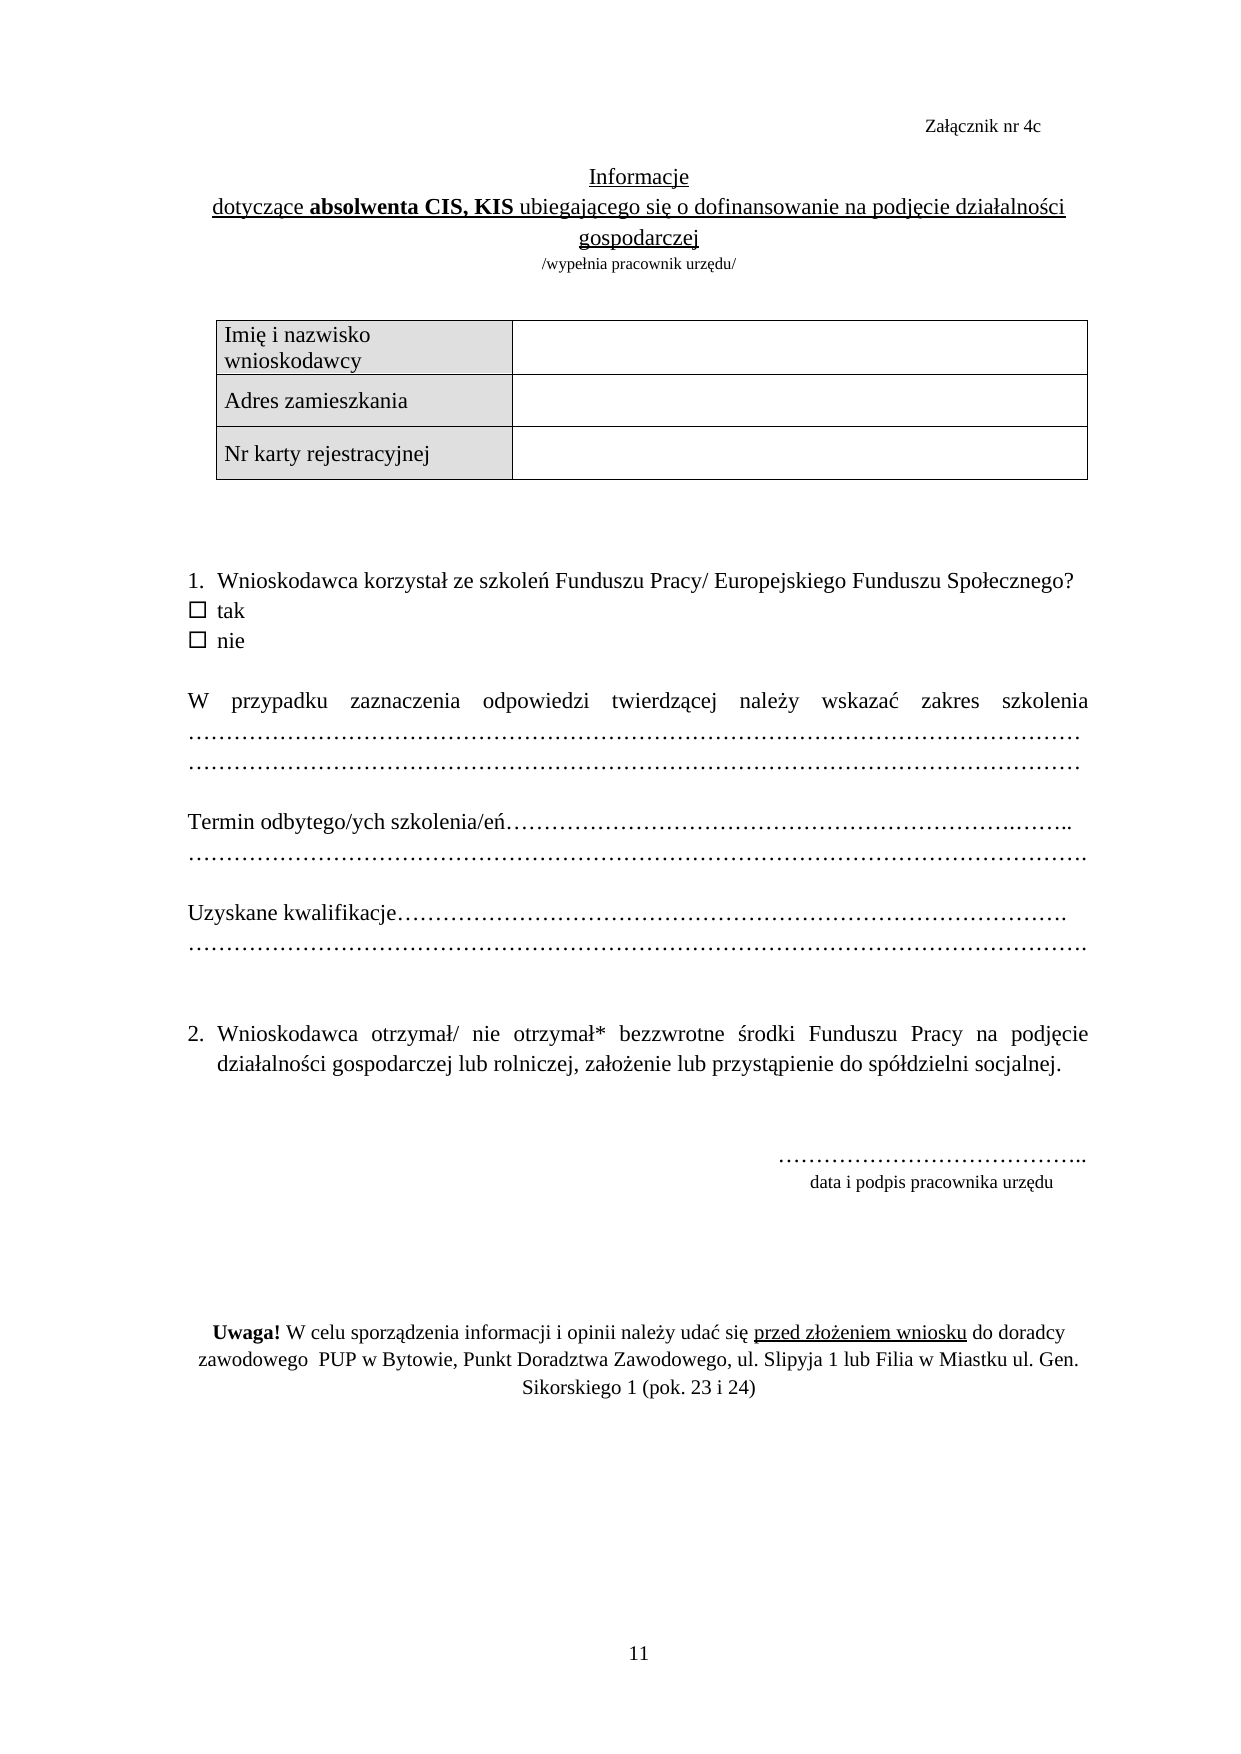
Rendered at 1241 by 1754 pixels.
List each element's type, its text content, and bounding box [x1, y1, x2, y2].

text W przypadku zaznaczenia odpowiedzi twierdzącej należy wskazać zakres szkolenia ……………………………………………………………………………………………………… [187, 687, 1090, 744]
list nie [187, 627, 1090, 653]
text ………………………………………………………………………………………………………. [187, 838, 1090, 865]
text Uwaga! W celu sporządzenia informacji i opinii należy udać się przed złożeniem wniosku do doradcy zawodowego PUP w Bytowie, Punkt Doradztwa Zawodowego, ul. Slipyja 1 lub Filia w Miastku ul. Gen. Sikorskiego 1 (pok. 23 i 24) [187, 1319, 1090, 1399]
list tak [187, 597, 1090, 623]
table_cell [513, 375, 1087, 426]
text dotyczące absolwenta CIS, KIS ubiegającego się o dofinansowanie na podjęcie działalności gospodarczej [187, 193, 1090, 250]
text ………………………………………………………………………………………………………. [187, 929, 1090, 956]
table_cell [513, 427, 1087, 479]
text /wypełnia pracownik urzędu/ [187, 254, 1090, 273]
list Wnioskodawca otrzymał/ nie otrzymał* bezzwrotne środki Funduszu Pracy na podjęcie działalności gospodarczej lub rolniczej, założenie lub przystąpienie do spółdzielni socjalnej. [187, 1020, 1090, 1076]
list Wnioskodawca korzystał ze szkoleń Funduszu Pracy/ Europejskiego Funduszu Społecznego? [187, 567, 1090, 593]
text Informacje [187, 163, 1090, 189]
table_header [513, 321, 1087, 373]
table_cell Nr karty rejestracyjnej [217, 427, 512, 479]
text Załącznik nr 4c [851, 115, 1090, 137]
table_cell Adres zamieszkania [217, 375, 512, 426]
table_header Imię i nazwisko wnioskodawcy [217, 321, 512, 373]
text ………………………………….. [703, 1141, 1090, 1167]
text data i podpis pracownika urzędu [703, 1171, 1090, 1192]
text Uzyskane kwalifikacje……………………………………………………………………………. [187, 899, 1090, 925]
text ……………………………………………………………………………………………………… [187, 748, 1090, 774]
text Termin odbytego/ych szkolenia/eń………………………………………………………….…….. [187, 808, 1090, 835]
